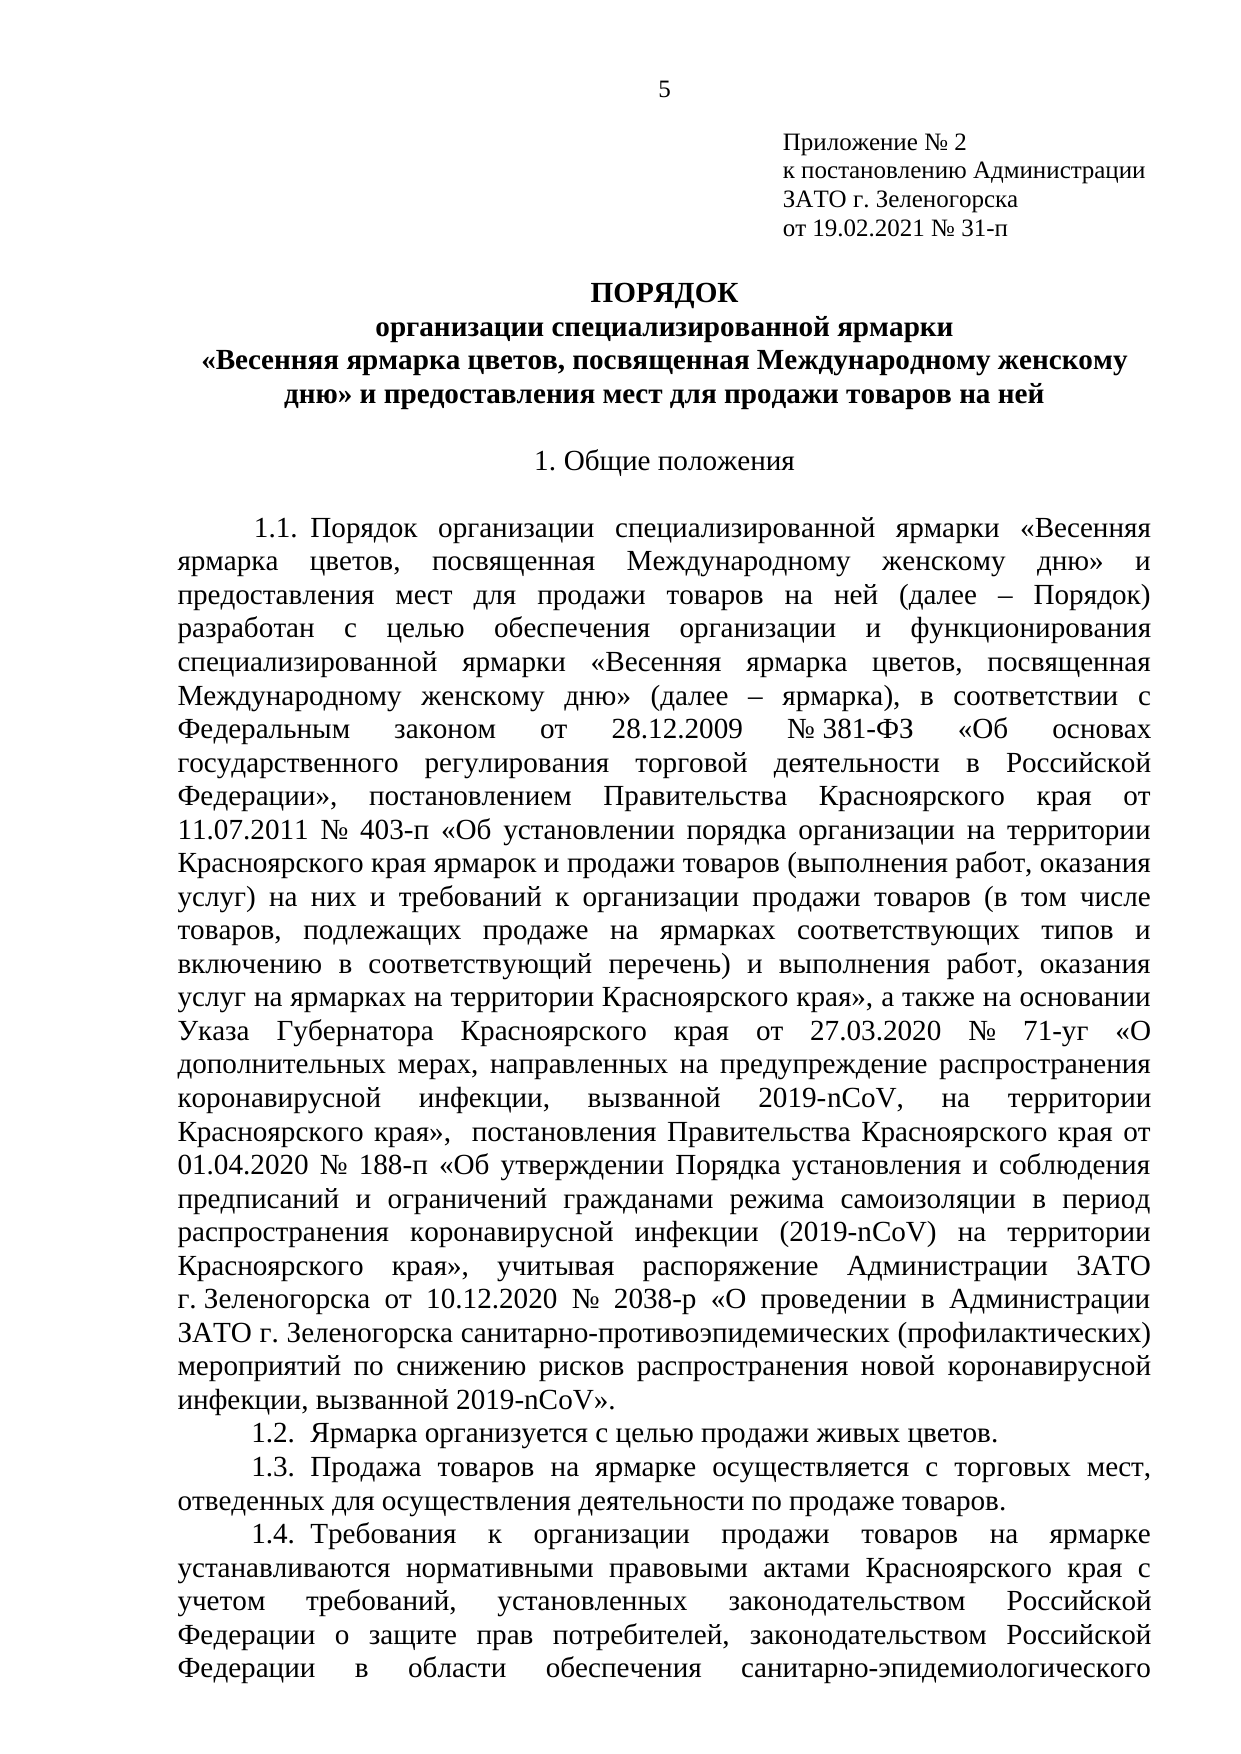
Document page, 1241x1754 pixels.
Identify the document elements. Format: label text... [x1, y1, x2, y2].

list Общие положения [177, 443, 1152, 476]
text ПОРЯДОК [177, 275, 1152, 309]
text ЗАТО г. Зеленогорска [177, 184, 1152, 213]
text организации специализированной ярмарки [177, 309, 1152, 342]
text «Весенняя ярмарка цветов, посвященная Международному женскому дню» и предоставления мест для продажи товаров на ней [177, 342, 1152, 409]
text Приложение № 2 [177, 127, 1152, 155]
text к постановлению Администрации [177, 155, 1152, 184]
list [177, 1516, 1152, 1684]
text от 19.02.2021 № 31-п [177, 213, 1152, 242]
list Продажа товаров на ярмарке осуществляется с торговых мест, отведенных для осуществления деятельности по продаже товаров. [177, 1449, 1152, 1516]
list Ярмарка организуется с целью продажи живых цветов. [177, 1416, 1152, 1449]
list Порядок организации специализированной ярмарки «Весенняя ярмарка цветов, посвященная Международному женскому дню» и предоставления мест для продажи товаров на ней (далее – Порядок) разработан с целью обеспечения организации и функционирования специализированной ярмарки «Весенняя ярмарка цветов, посвященная Международному женскому дню» (далее – ярмарка), в соответствии с Федеральным законом от 28.12.2009 № 381-ФЗ «Об основах государственного регулирования торговой деятельности в Российской Федерации», постановлением Правительства Красноярского края от 11.07.2011 № 403-п «Об установлении порядка организации на территории Красноярского края ярмарок и продажи товаров (выполнения работ, оказания услуг) на них и требований к организации продажи товаров (в том числе товаров, подлежащих продаже на ярмарках соответствующих типов и включению в соответствующий перечень) и выполнения работ, оказания услуг на ярмарках на территории Красноярского края», а также на основании Указа Губернатора Красноярского края от 27.03.2020 № 71-уг «О дополнительных мерах, направленных на предупреждение распространения коронавирусной инфекции, вызванной 2019-nCoV, на территории Красноярского края», постановления Правительства Красноярского края от 01.04.2020 № 188-п «Об утверждении Порядка установления и соблюдения предписаний и ограничений гражданами режима самоизоляции в период распространения коронавирусной инфекции (2019-nCoV) на территории Красноярского края», учитывая распоряжение Администрации ЗАТО г. Зеленогорска от 10.12.2020 № 2038-р «О проведении в Администрации ЗАТО г. Зеленогорска санитарно-противоэпидемических (профилактических) мероприятий по снижению рисков распространения новой коронавирусной инфекции, вызванной 2019-nCoV». [177, 510, 1152, 1416]
